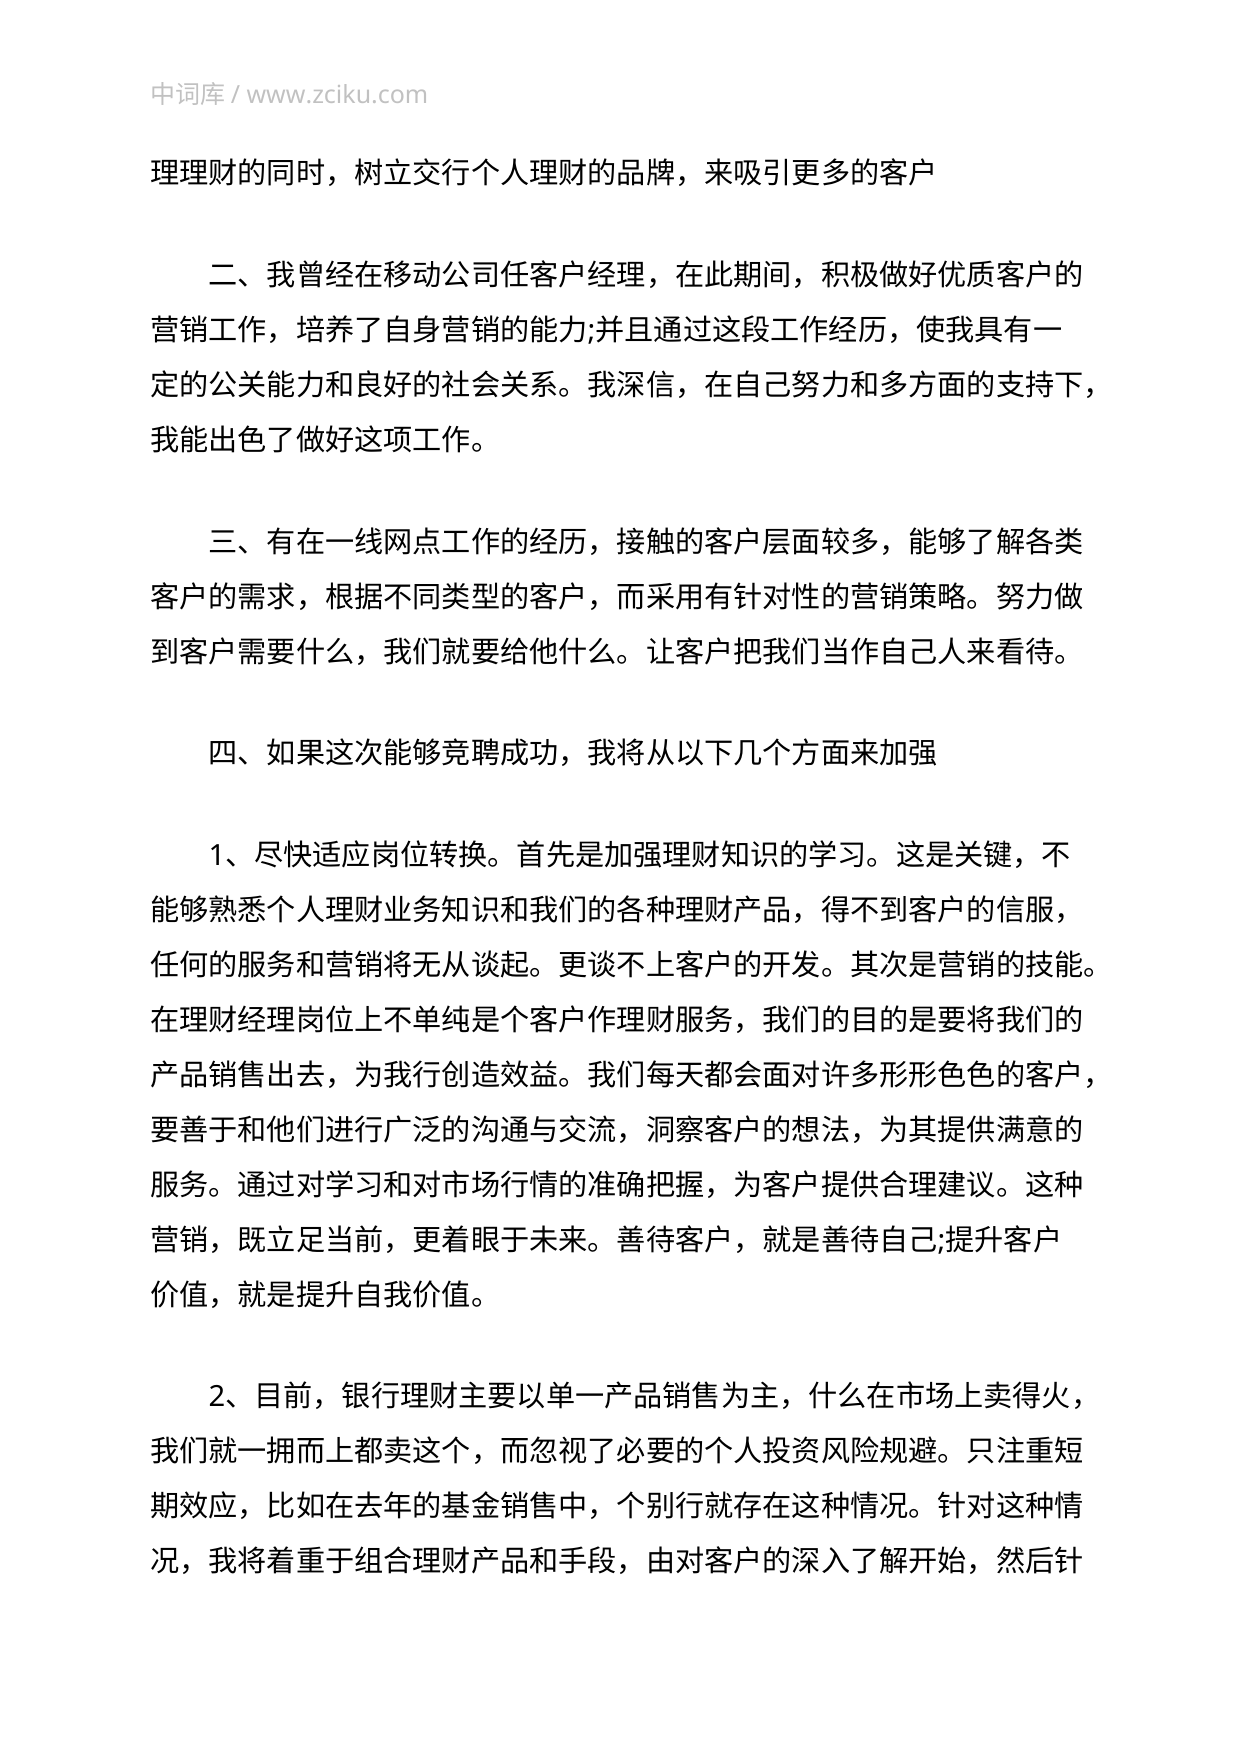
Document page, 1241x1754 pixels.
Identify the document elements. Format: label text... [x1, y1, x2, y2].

text 二、我曾经在移动公司任客户经理，在此期间，积极做好优质客户的营销工作，培养了自身营销的能力;并且通过这段工作经历，使我具有一定的公关能力和良好的社会关系。我深信，在自己努力和多方面的支持下，我能出色了做好这项工作。 [150, 252, 1090, 459]
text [150, 150, 1090, 192]
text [150, 1373, 1090, 1580]
text 三、有在一线网点工作的经历，接触的客户层面较多，能够了解各类客户的需求，根据不同类型的客户，而采用有针对性的营销策略。努力做到客户需要什么，我们就要给他什么。让客户把我们当作自己人来看待。 [150, 518, 1090, 670]
text 四、如果这次能够竞聘成功，我将从以下几个方面来加强 [150, 730, 1090, 772]
text 1、尽快适应岗位转换。首先是加强理财知识的学习。这是关键，不能够熟悉个人理财业务知识和我们的各种理财产品，得不到客户的信服，任何的服务和营销将无从谈起。更谈不上客户的开发。其次是营销的技能。在理财经理岗位上不单纯是个客户作理财服务，我们的目的是要将我们的产品销售出去，为我行创造效益。我们每天都会面对许多形形色色的客户，要善于和他们进行广泛的沟通与交流，洞察客户的想法，为其提供满意的服务。通过对学习和对市场行情的准确把握，为客户提供合理建议。这种营销，既立足当前，更着眼于未来。善待客户，就是善待自己;提升客户价值，就是提升自我价值。 [150, 832, 1090, 1313]
